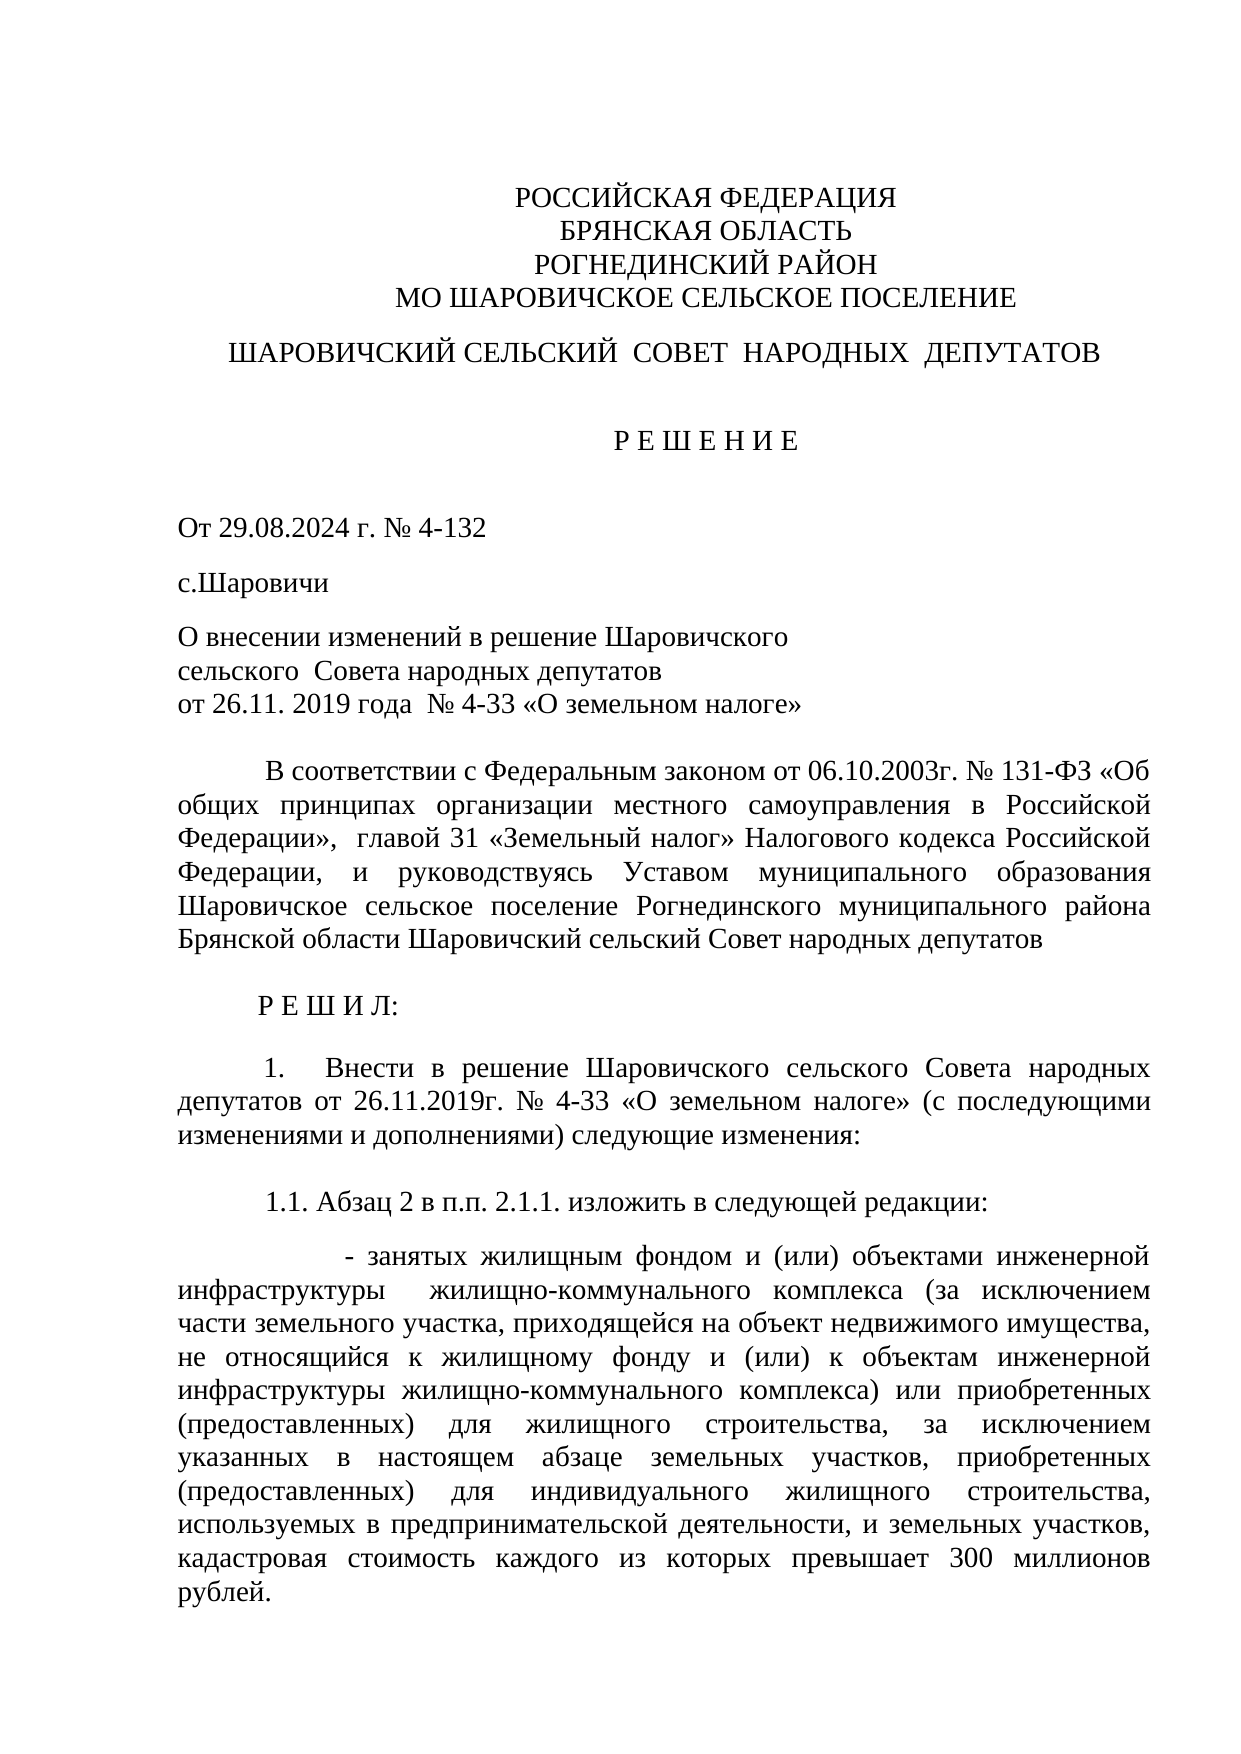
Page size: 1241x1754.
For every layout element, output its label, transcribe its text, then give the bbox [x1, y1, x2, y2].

list РОГНЕДИНСКИЙ РАЙОН [260, 247, 1152, 280]
text 1.1. Абзац 2 в п.п. 2.1.1. изложить в следующей редакции: [177, 1184, 1152, 1217]
text сельского Совета народных депутатов [177, 653, 1152, 686]
list Р Е Ш Е Н И Е [260, 423, 1152, 456]
text Р Е Ш И Л: [177, 988, 1152, 1022]
text с.Шаровичи [177, 565, 1152, 598]
text В соответствии с Федеральным законом от 06.10.2003г. № 131-ФЗ «Об общих принципах организации местного самоуправления в Российской Федерации», главой 31 «Земельный налог» Налогового кодекса Российской Федерации, и руководствуясь Уставом муниципального образования Шаровичское сельское поселение Рогнединского муниципального района Брянской области Шаровичский сельский Совет народных депутатов [177, 753, 1152, 955]
list БРЯНСКАЯ ОБЛАСТЬ [260, 213, 1152, 247]
list МО ШАРОВИЧСКОЕ СЕЛЬСКОЕ ПОСЕЛЕНИЕ [260, 280, 1152, 314]
text О внесении изменений в решение Шаровичского [177, 619, 1152, 653]
text ШАРОВИЧСКИЙ СЕЛЬСКИЙ СОВЕТ НАРОДНЫХ ДЕПУТАТОВ [177, 335, 1152, 368]
text От 29.08.2024 г. № 4-132 [177, 511, 1152, 544]
list - занятых жилищным фондом и (или) объектами инженерной инфраструктуры жилищно-коммунального комплекса (за исключением части земельного участка, приходящейся на объект недвижимого имущества, не относящийся к жилищному фонду и (или) к объектам инженерной инфраструктуры жилищно-коммунального комплекса) или приобретенных (предоставленных) для жилищного строительства, за исключением указанных в настоящем абзаце земельных участков, приобретенных (предоставленных) для индивидуального жилищного строительства, используемых в предпринимательской деятельности, и земельных участков, кадастровая стоимость каждого из которых превышает 300 миллионов рублей. [162, 1238, 1152, 1607]
list РОССИЙСКАЯ ФЕДЕРАЦИЯ [260, 180, 1152, 213]
text от 26.11. 2019 года № 4-33 «О земельном налоге» [177, 686, 1152, 720]
list Внести в решение Шаровичского сельского Совета народных депутатов от 26.11.2019г. № 4-33 «О земельном налоге» (с последующими изменениями и дополнениями) следующие изменения: [177, 1050, 1152, 1150]
